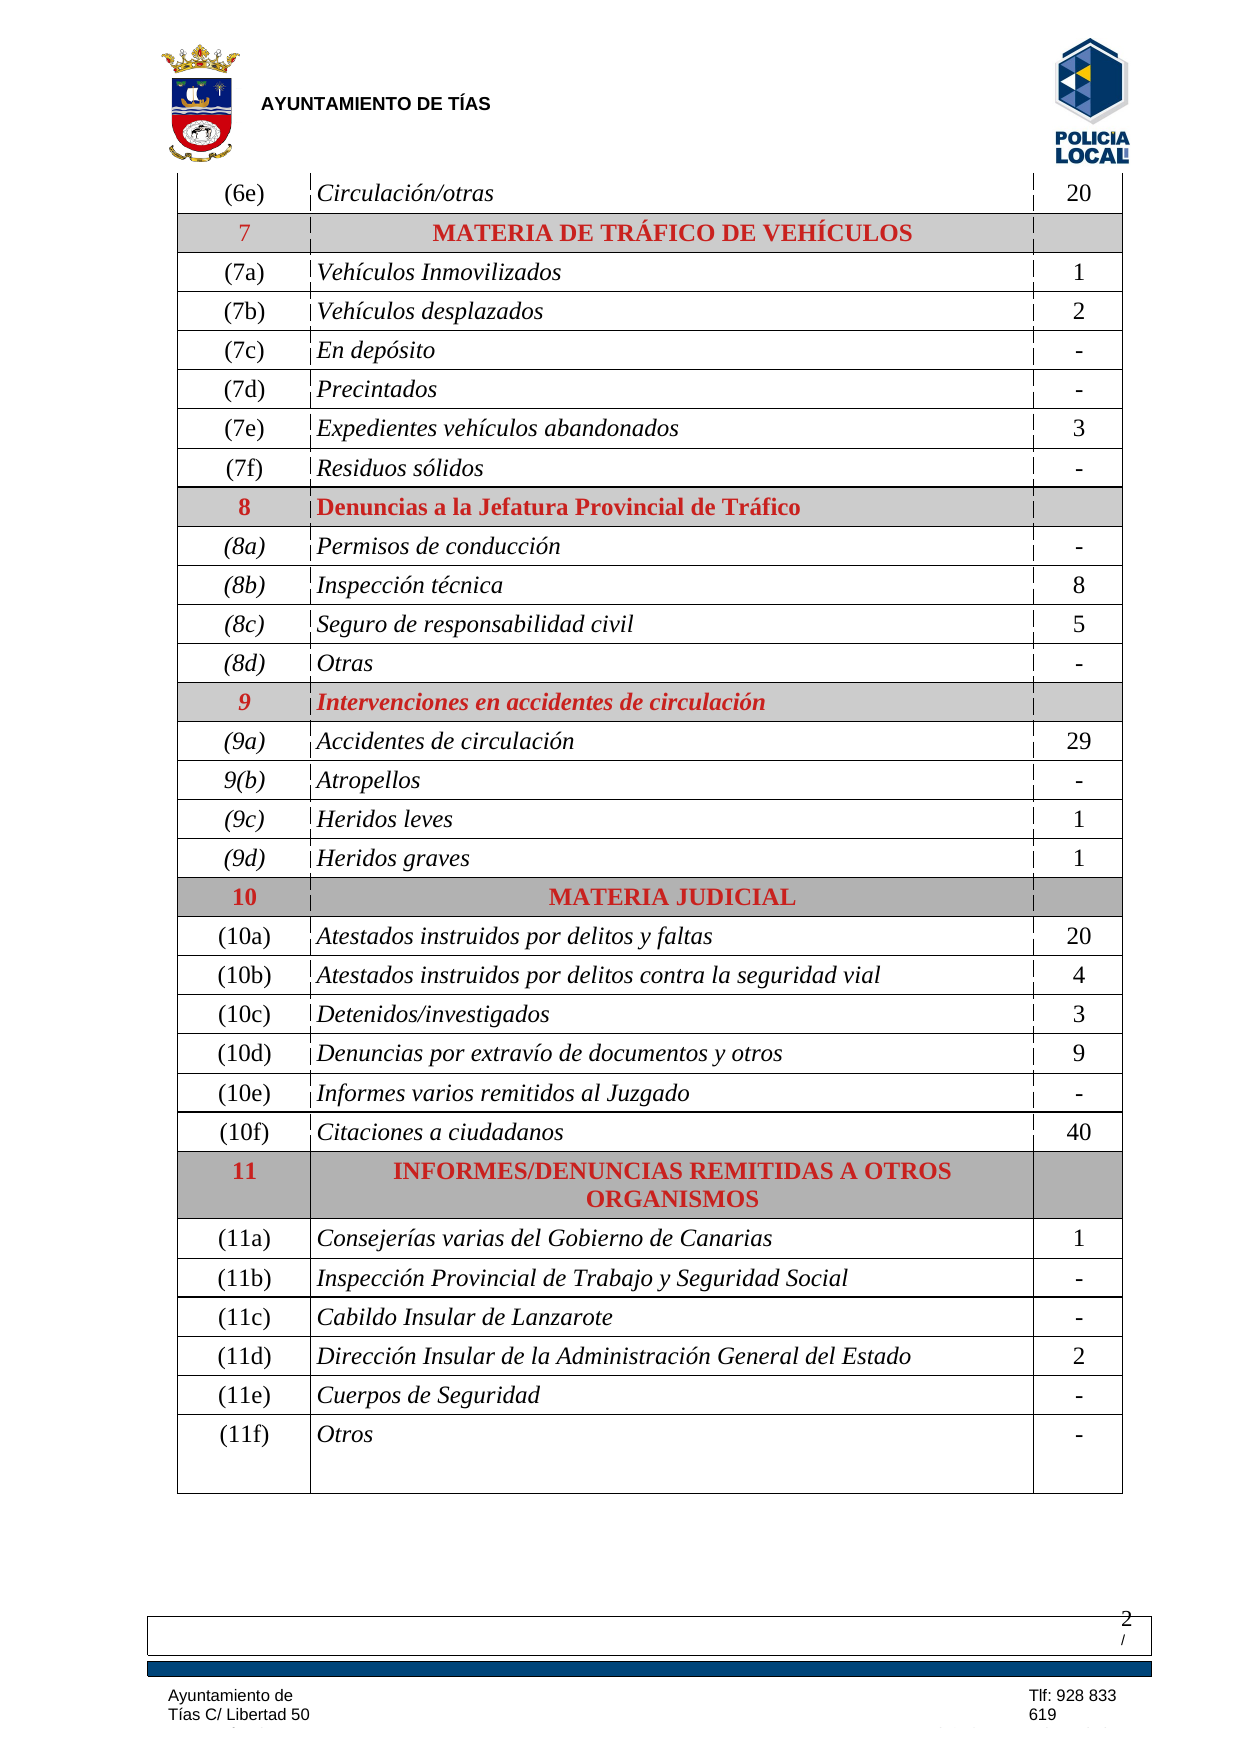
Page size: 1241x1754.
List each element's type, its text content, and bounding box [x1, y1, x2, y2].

table_cell Otras [310, 644, 1034, 682]
table_cell Vehículos Inmovilizados [310, 253, 1034, 291]
picture [1052, 38, 1131, 167]
table_cell 8 [178, 488, 310, 526]
table_cell INFORMES/DENUNCIAS REMITIDAS A OTROS ORGANISMOS [311, 1152, 1033, 1218]
table_cell Cabildo Insular de Lanzarote [311, 1298, 1033, 1336]
table_header (6e) [178, 173, 310, 213]
table_cell Cuerpos de Seguridad [311, 1376, 1033, 1414]
table_cell - [1034, 449, 1122, 486]
table_cell Vehículos desplazados [310, 292, 1034, 330]
table_header 20 [1034, 173, 1122, 213]
table_cell 7 [178, 214, 310, 252]
table_cell (9c) [178, 800, 310, 838]
table_cell Seguro de responsabilidad civil [310, 605, 1034, 643]
table_cell [1034, 683, 1122, 721]
table_cell 3 [1034, 995, 1122, 1033]
table_cell Denuncias por extravío de documentos y otros [310, 1034, 1034, 1072]
table_cell (7c) [178, 331, 310, 369]
table_cell Denuncias a la Jefatura Provincial de Tráfico [310, 488, 1034, 526]
table_cell (7e) [178, 409, 310, 447]
table_cell 29 [1034, 722, 1122, 760]
table_cell 1 [1034, 1219, 1122, 1257]
table_header Circulación/otras [310, 173, 1034, 213]
table_cell (7f) [178, 449, 310, 486]
table_cell - [1034, 331, 1122, 369]
table_cell 3 [1034, 409, 1122, 447]
table_cell Accidentes de circulación [310, 722, 1034, 760]
table_cell Atestados instruidos por delitos contra la seguridad vial [310, 956, 1034, 994]
table_cell En depósito [310, 331, 1034, 369]
table_cell (10d) [178, 1034, 310, 1072]
table_cell 10 [178, 878, 310, 916]
table_cell (11e) [178, 1376, 310, 1414]
table_cell - [1034, 644, 1122, 682]
table_cell Heridos leves [310, 800, 1034, 838]
table_cell (11b) [178, 1259, 310, 1296]
table_cell (11c) [178, 1298, 310, 1336]
table_cell - [1034, 370, 1122, 408]
table_cell 20 [1034, 917, 1122, 955]
table_cell - [1034, 1415, 1122, 1493]
table_cell [1034, 488, 1122, 526]
table_cell Otros [311, 1415, 1033, 1493]
table_cell 4 [1034, 956, 1122, 994]
table_cell - [1034, 1074, 1122, 1111]
table_cell Consejerías varias del Gobierno de Canarias [311, 1219, 1033, 1257]
table_cell Informes varios remitidos al Juzgado [310, 1074, 1034, 1111]
table_cell (10f) [178, 1113, 310, 1151]
table_cell (11a) [178, 1219, 310, 1257]
table_cell (8d) [178, 644, 310, 682]
table_cell Inspección técnica [310, 566, 1034, 604]
table_cell Heridos graves [310, 839, 1034, 877]
table_cell 2 [1034, 1337, 1122, 1374]
table_cell - [1034, 761, 1122, 799]
table_cell 8 [1034, 566, 1122, 604]
table_cell [1034, 1152, 1122, 1218]
table_cell (7a) [178, 253, 310, 291]
table_cell MATERIA DE TRÁFICO DE VEHÍCULOS [310, 214, 1034, 252]
table_cell (10b) [178, 956, 310, 994]
table_cell Atropellos [310, 761, 1034, 799]
table_cell 1 [1034, 253, 1122, 291]
table_cell Dirección Insular de la Administración General del Estado [311, 1337, 1033, 1374]
table_cell 9(b) [178, 761, 310, 799]
table_cell (7d) [178, 370, 310, 408]
table_cell (10e) [178, 1074, 310, 1111]
picture [161, 44, 242, 162]
table_cell Expedientes vehículos abandonados [310, 409, 1034, 447]
table_cell (11f) [178, 1415, 310, 1493]
table_cell Atestados instruidos por delitos y faltas [310, 917, 1034, 955]
table_cell Precintados [310, 370, 1034, 408]
table_cell [1034, 878, 1122, 916]
table_cell - [1034, 1376, 1122, 1414]
table_cell 9 [178, 683, 310, 721]
table_cell - [1034, 527, 1122, 564]
table_cell Citaciones a ciudadanos [310, 1113, 1034, 1151]
table_cell Intervenciones en accidentes de circulación [310, 683, 1034, 721]
table_cell 1 [1034, 800, 1122, 838]
table_cell [1034, 214, 1122, 252]
table_cell (10c) [178, 995, 310, 1033]
table_cell (8b) [178, 566, 310, 604]
table_cell (10a) [178, 917, 310, 955]
table_cell (8a) [178, 527, 310, 564]
table_cell 9 [1034, 1034, 1122, 1072]
table_cell Permisos de conducción [310, 527, 1034, 564]
table_cell - [1034, 1298, 1122, 1336]
table_cell Detenidos/investigados [310, 995, 1034, 1033]
table_cell (9d) [178, 839, 310, 877]
table_cell (7b) [178, 292, 310, 330]
table_cell MATERIA JUDICIAL [310, 878, 1034, 916]
table_cell Inspección Provincial de Trabajo y Seguridad Social [311, 1259, 1033, 1296]
table_cell (11d) [178, 1337, 310, 1374]
table_cell 2 [1034, 292, 1122, 330]
table_cell (8c) [178, 605, 310, 643]
table_cell 40 [1034, 1113, 1122, 1151]
table_cell 11 [178, 1152, 310, 1218]
table_cell 1 [1034, 839, 1122, 877]
table_cell 5 [1034, 605, 1122, 643]
table_cell Residuos sólidos [310, 449, 1034, 486]
table_cell - [1034, 1259, 1122, 1296]
table_cell (9a) [178, 722, 310, 760]
